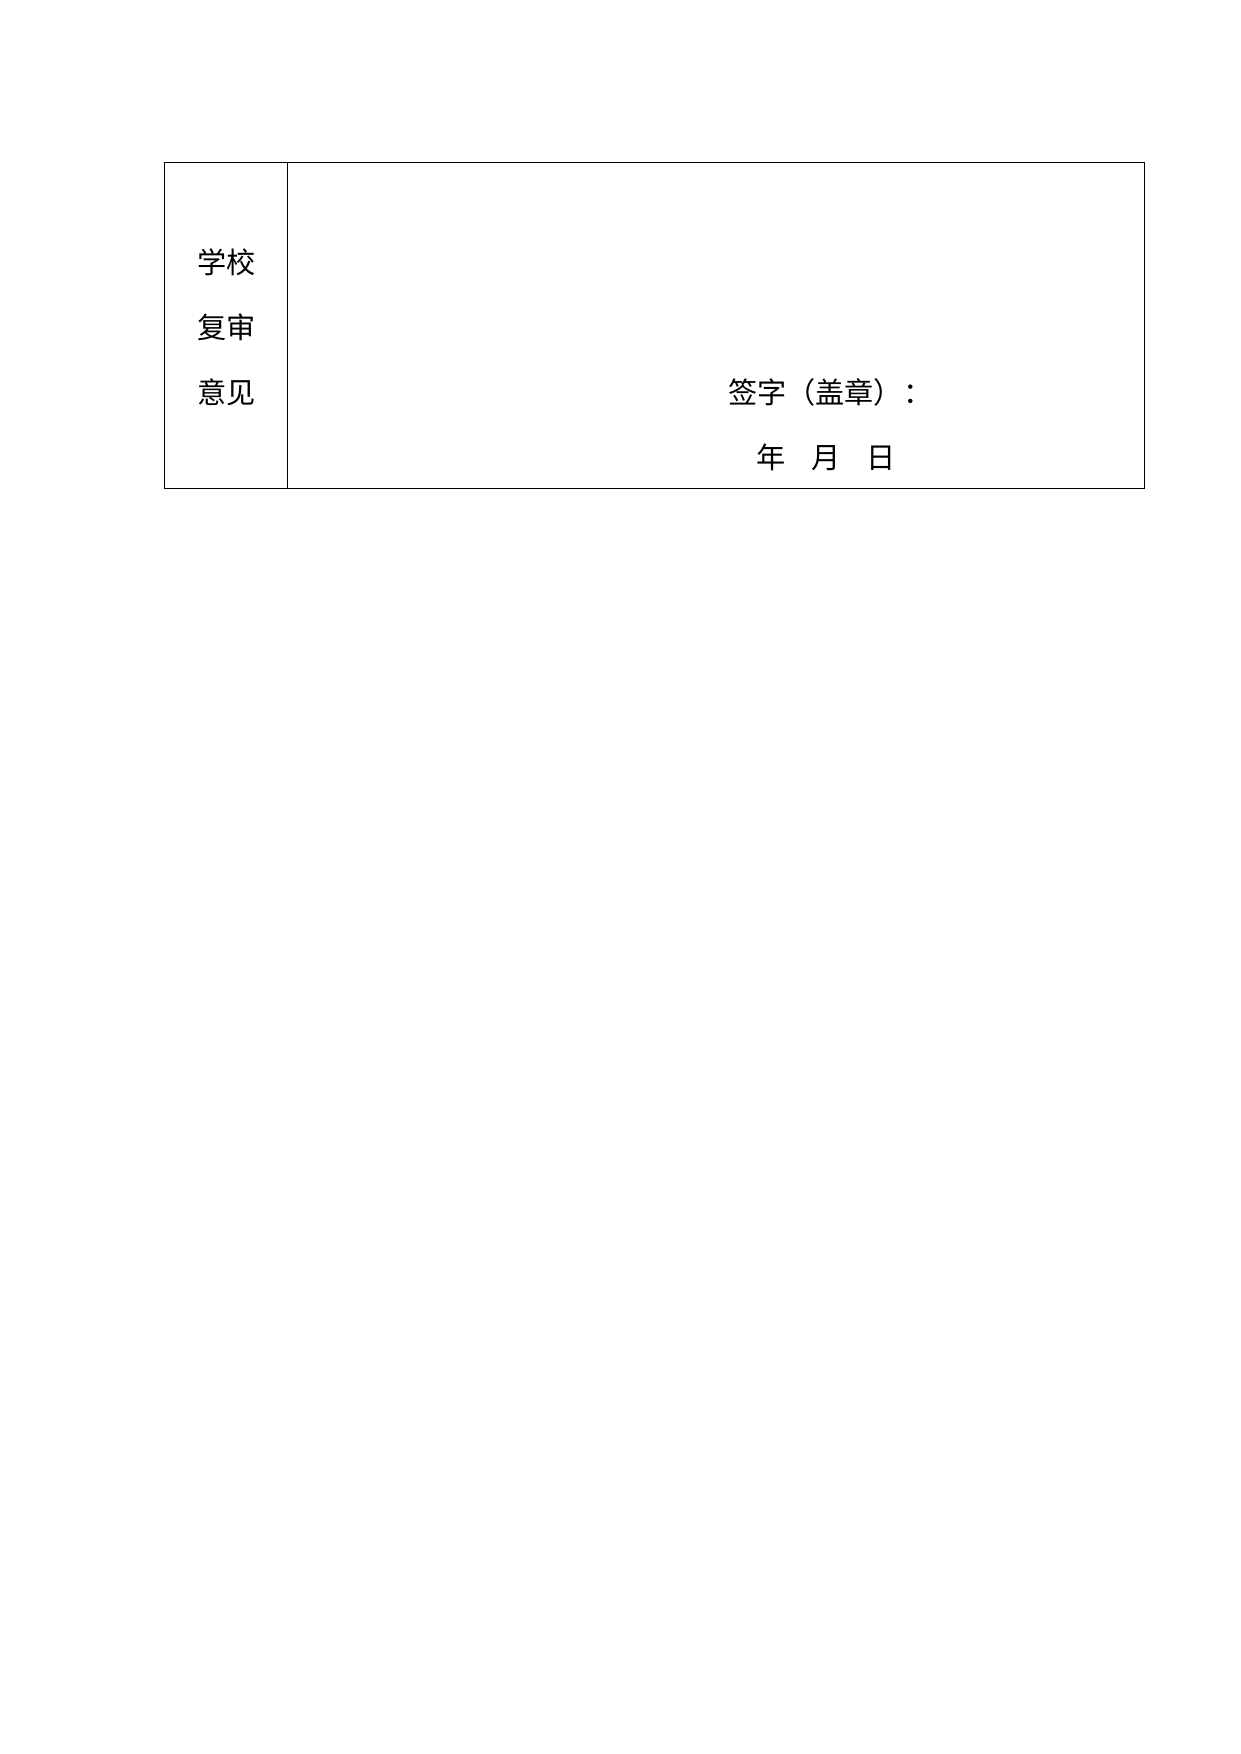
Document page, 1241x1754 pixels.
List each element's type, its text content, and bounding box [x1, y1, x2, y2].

table_cell 签字（盖章）： 年 月 日 [288, 163, 1144, 488]
table_cell 学校 复审 意见 [165, 163, 287, 488]
